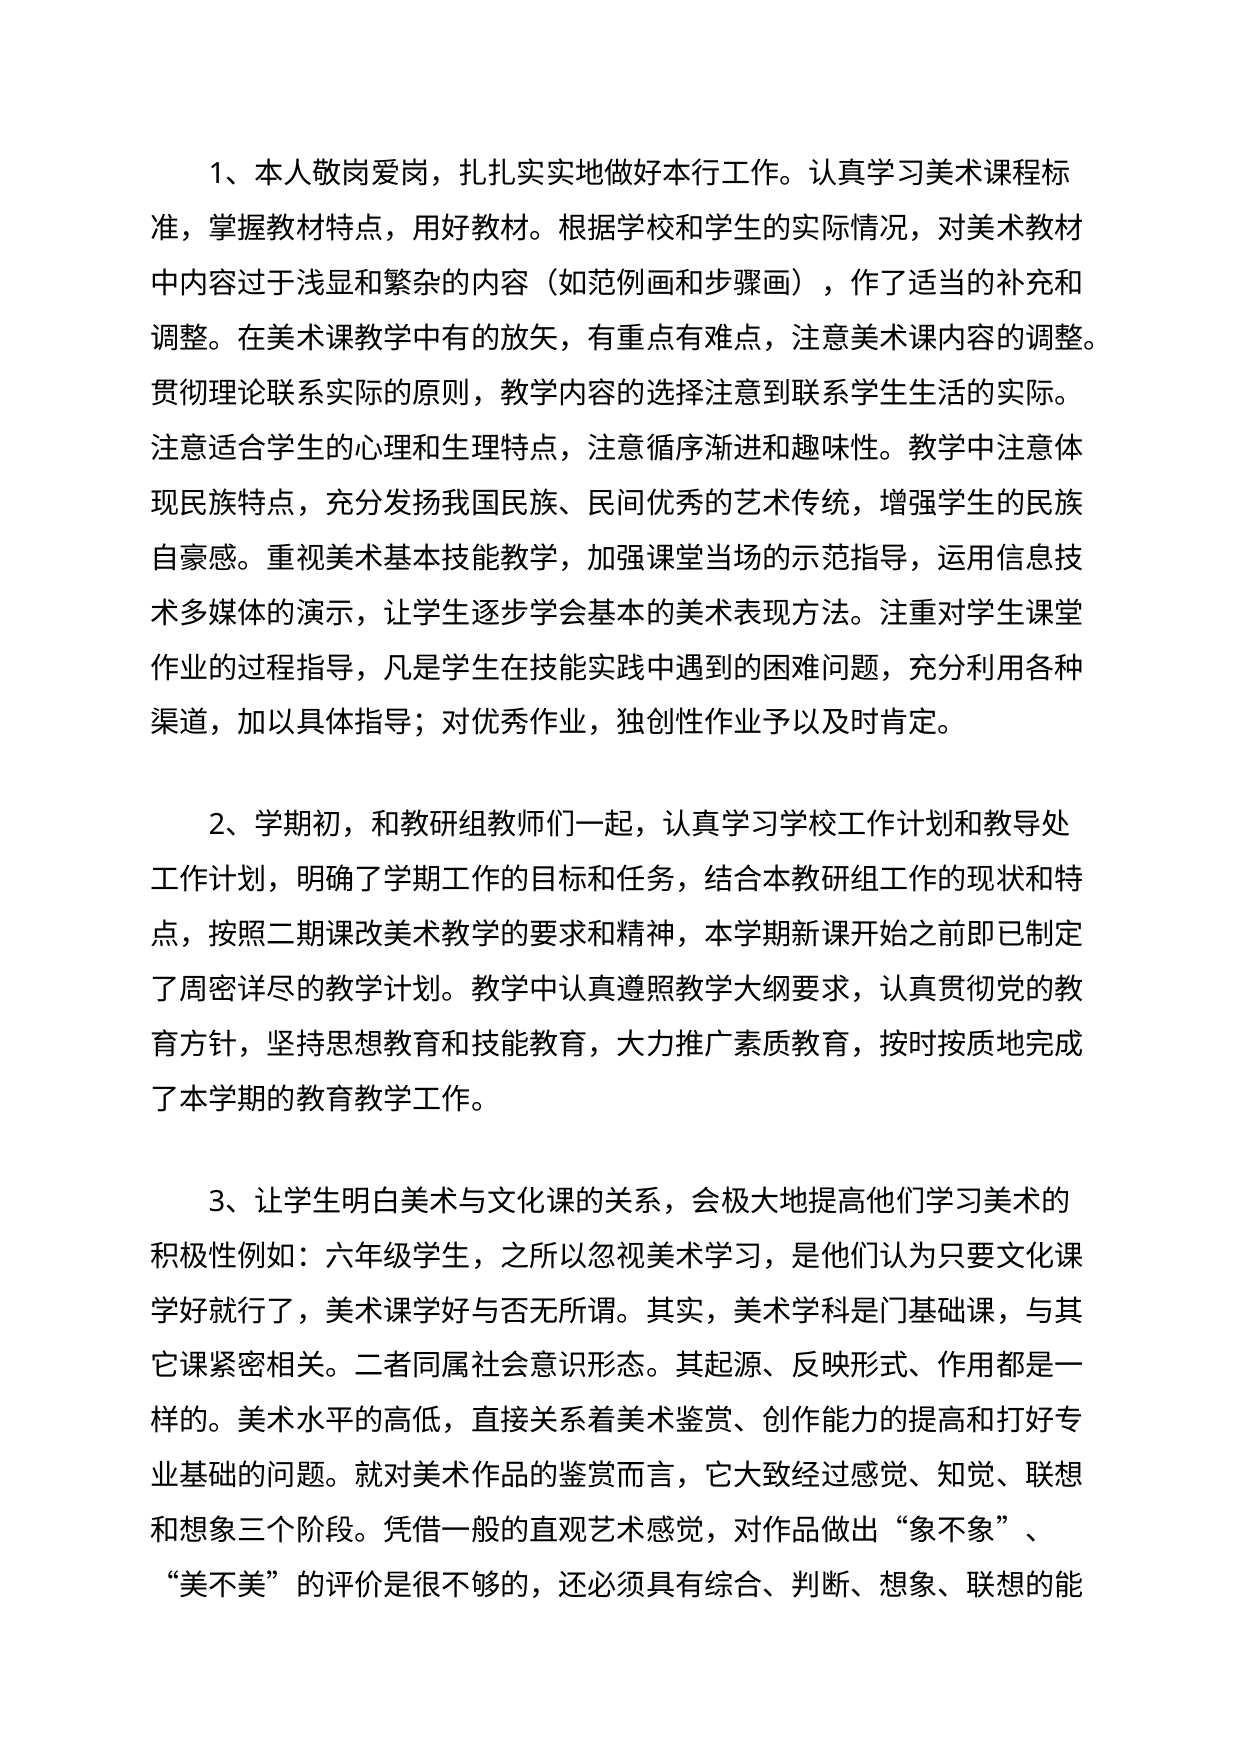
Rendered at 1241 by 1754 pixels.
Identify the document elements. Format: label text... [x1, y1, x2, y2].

text 2、学期初，和教研组教师们一起，认真学习学校工作计划和教导处工作计划，明确了学期工作的目标和任务，结合本教研组工作的现状和特点，按照二期课改美术教学的要求和精神，本学期新课开始之前即已制定了周密详尽的教学计划。教学中认真遵照教学大纲要求，认真贯彻党的教育方针，坚持思想教育和技能教育，大力推广素质教育，按时按质地完成了本学期的教育教学工作。 [150, 801, 1090, 1118]
text 1、本人敬岗爱岗，扎扎实实地做好本行工作。认真学习美术课程标准，掌握教材特点，用好教材。根据学校和学生的实际情况，对美术教材中内容过于浅显和繁杂的内容（如范例画和步骤画），作了适当的补充和调整。在美术课教学中有的放矢，有重点有难点，注意美术课内容的调整。贯彻理论联系实际的原则，教学内容的选择注意到联系学生生活的实际。注意适合学生的心理和生理特点，注意循序渐进和趣味性。教学中注意体现民族特点，充分发扬我国民族、民间优秀的艺术传统，增强学生的民族自豪感。重视美术基本技能教学，加强课堂当场的示范指导，运用信息技术多媒体的演示，让学生逐步学会基本的美术表现方法。注重对学生课堂作业的过程指导，凡是学生在技能实践中遇到的困难问题，充分利用各种渠道，加以具体指导；对优秀作业，独创性作业予以及时肯定。 [150, 150, 1090, 741]
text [150, 1177, 1090, 1604]
